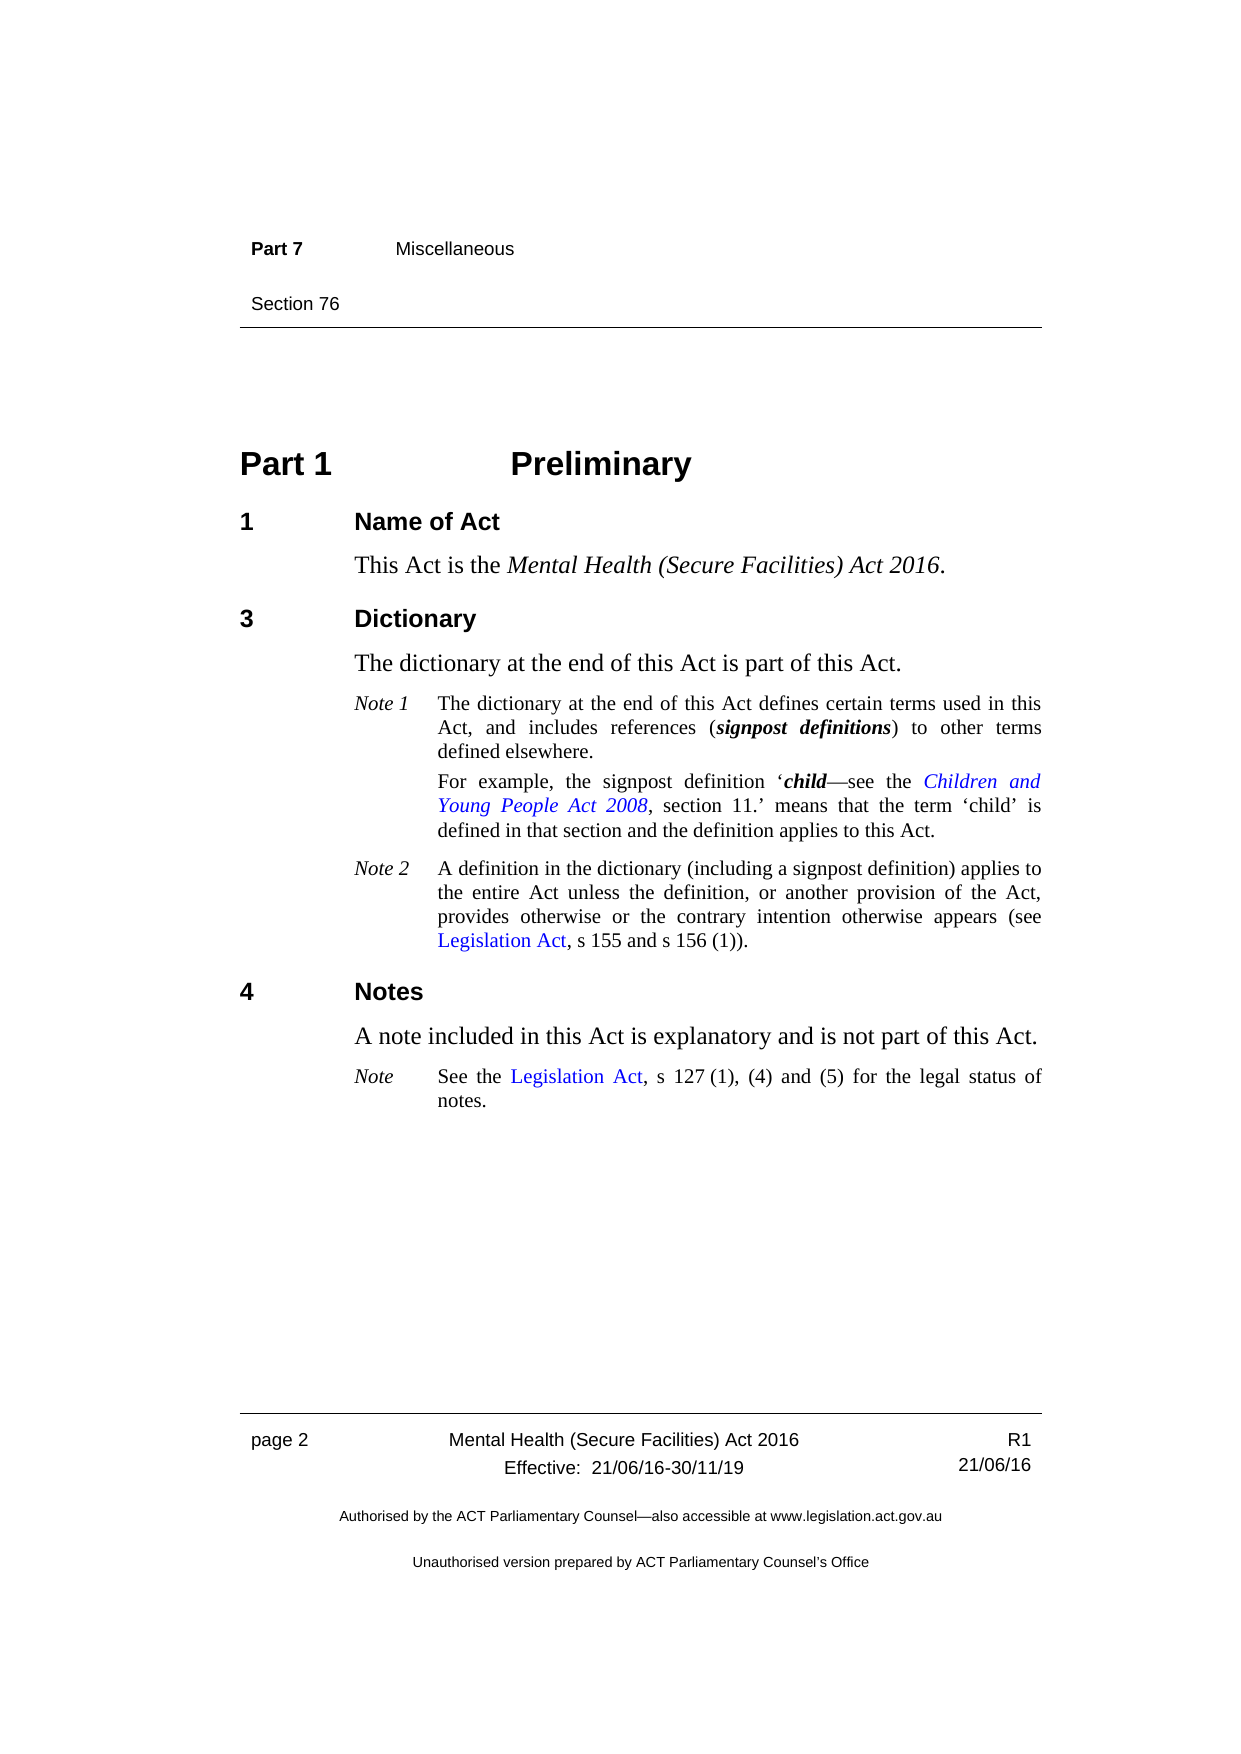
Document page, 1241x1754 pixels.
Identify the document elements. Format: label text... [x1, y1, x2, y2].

text For example, the signpost definition ‘child—see the Children and Young People Act 2008, section 11.’ means that the term ‘child’ is defined in that section and the definition applies to this Act. [437, 769, 1042, 842]
text 3 Dictionary [239, 604, 1042, 633]
text 1 Name of Act [239, 507, 1042, 536]
text The dictionary at the end of this Act is part of this Act. [354, 648, 1042, 676]
text Note 1 The dictionary at the end of this Act defines certain terms used in this Act, and includes references (signpost definitions) to other terms defined elsewhere. [354, 691, 1042, 763]
text 4 Notes [239, 977, 1042, 1006]
text Note 2 A definition in the dictionary (including a signpost definition) applies to the entire Act unless the definition, or another provision of the Act, provides otherwise or the contrary intention otherwise appears (see Legislation Act, s 155 and s 156 (1)). [354, 856, 1042, 952]
text A note included in this Act is explanatory and is not part of this Act. [354, 1021, 1042, 1049]
text Note See the Legislation Act, s 127 (1), (4) and (5) for the legal status of notes. [354, 1064, 1042, 1112]
text This Act is the Mental Health (Secure Facilities) Act 2016. [354, 551, 1042, 579]
text Part 1 Preliminary [239, 444, 1042, 482]
